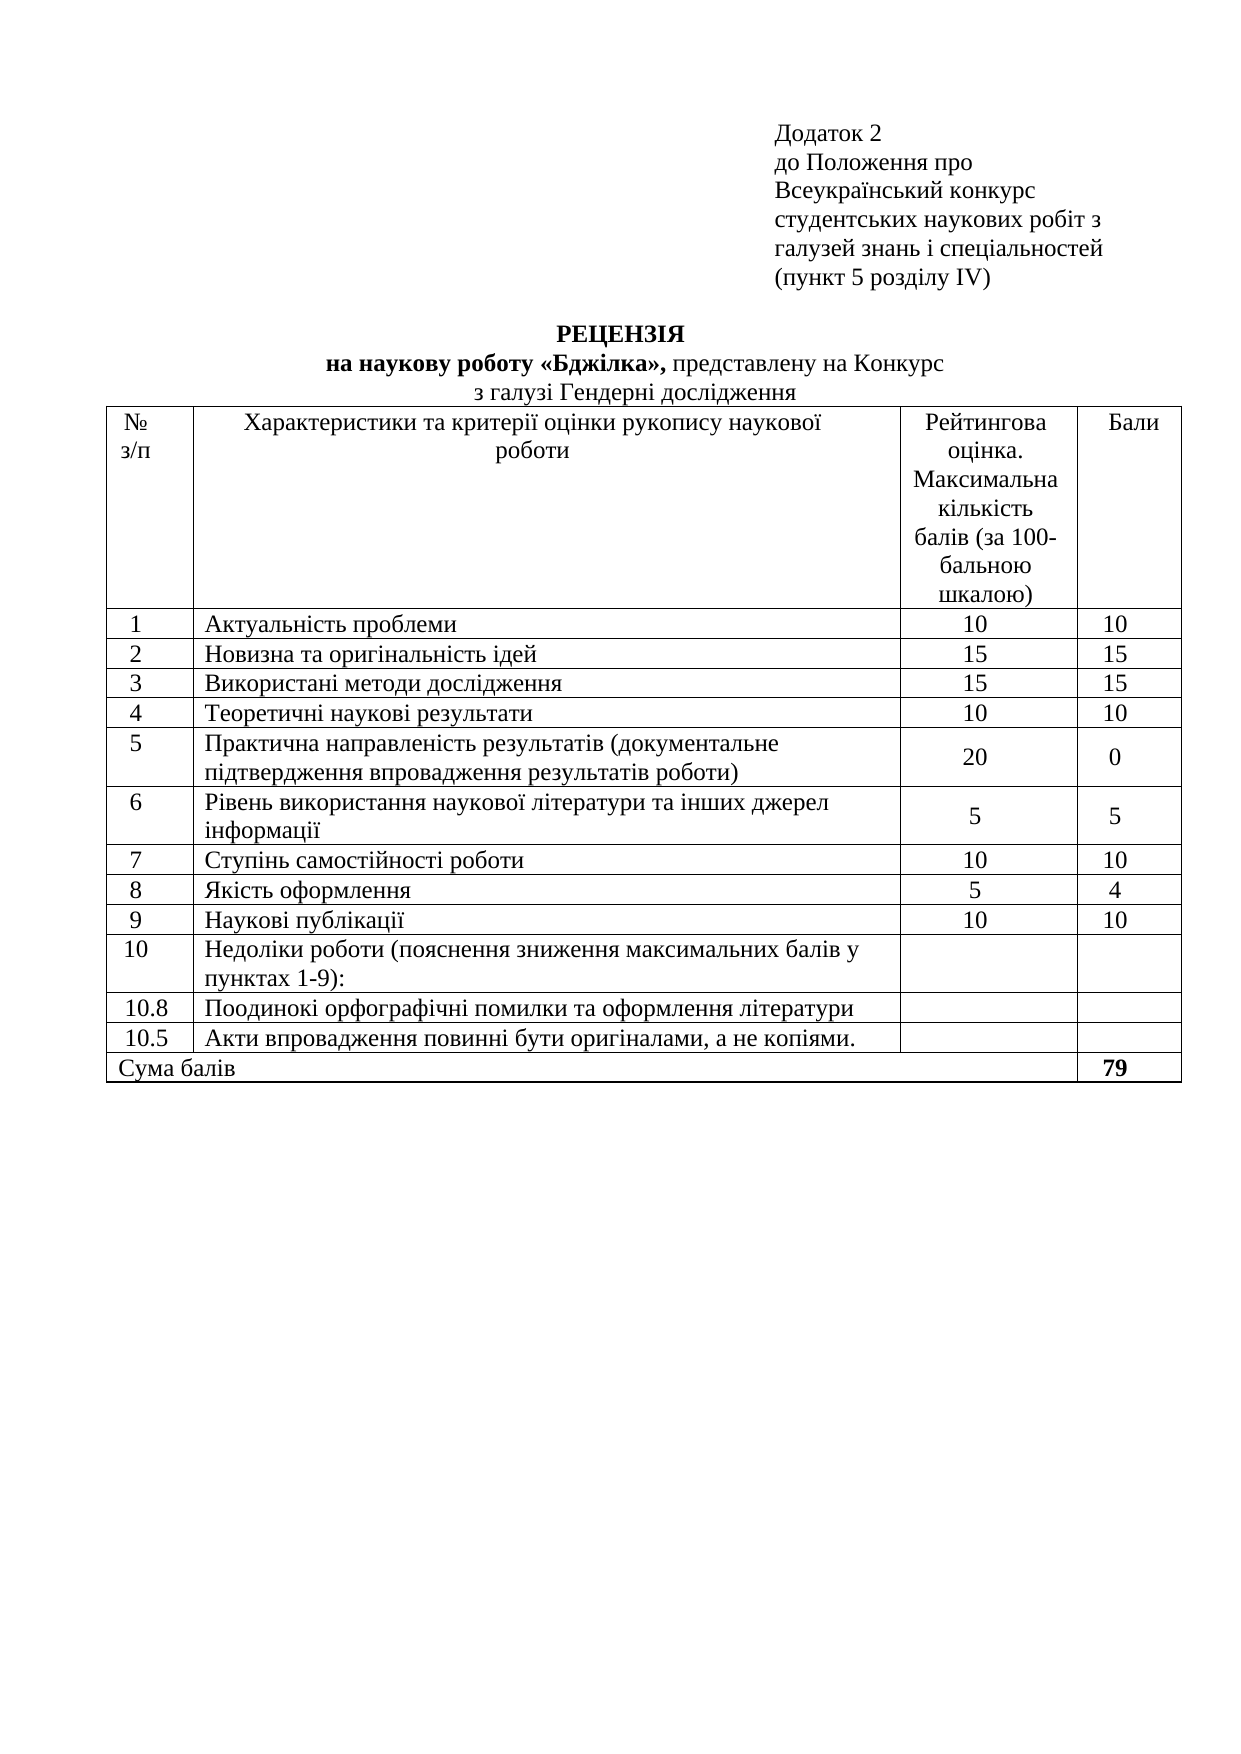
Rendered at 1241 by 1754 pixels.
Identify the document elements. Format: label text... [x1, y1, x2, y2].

table_cell [1078, 935, 1181, 992]
text на наукову роботу «Бджілка», представлену на Конкурс [118, 348, 1152, 377]
table_cell 10 [107, 935, 193, 992]
table_cell 5 [901, 875, 1077, 904]
table_cell Акти впровадження повинні бути оригіналами, а не копіями. [194, 1023, 900, 1052]
table_cell [1078, 993, 1181, 1022]
table_cell 79 [1078, 1053, 1181, 1081]
table_cell Використані методи дослідження [194, 669, 900, 697]
table_cell Наукові публікації [194, 905, 900, 933]
table_cell 8 [107, 875, 193, 904]
text (пункт 5 розділу ІV) [774, 262, 1123, 291]
table_cell 15 [901, 639, 1077, 667]
text РЕЦЕНЗІЯ [118, 319, 1123, 348]
table_cell 3 [107, 669, 193, 697]
table_cell 4 [107, 698, 193, 727]
table_cell [1078, 1023, 1181, 1052]
table_cell 10.8 [107, 993, 193, 1022]
table_cell 10 [1078, 905, 1181, 933]
table_header № з/п [107, 407, 193, 608]
table_cell 10 [901, 609, 1077, 638]
table_cell 20 [901, 728, 1077, 786]
table_cell 4 [1078, 875, 1181, 904]
table_cell 10.5 [107, 1023, 193, 1052]
table_cell 5 [107, 728, 193, 786]
table_header Бали [1078, 407, 1181, 608]
table_cell [901, 935, 1077, 992]
table_header Рейтингова оцінка. Максимальна кількість балів (за 100-бальною шкалою) [901, 407, 1077, 608]
table_cell 5 [1078, 787, 1181, 844]
table_cell 0 [1078, 728, 1181, 786]
table_cell Практична направленість результатів (документальне підтвердження впровадження результатів роботи) [194, 728, 900, 786]
table_cell 6 [107, 787, 193, 844]
table_cell Новизна та оригінальність ідей [194, 639, 900, 667]
table_cell Рівень використання наукової літератури та інших джерел інформації [194, 787, 900, 844]
table_cell 9 [107, 905, 193, 933]
table_cell 15 [1078, 639, 1181, 667]
table_cell 10 [1078, 698, 1181, 727]
table_cell 10 [1078, 609, 1181, 638]
text до Положення про Всеукраїнський конкурс студентських наукових робіт з галузей знань і спеціальностей [774, 147, 1123, 262]
table_cell Актуальність проблеми [194, 609, 900, 638]
text Додаток 2 [774, 118, 1123, 147]
table_cell [901, 1023, 1077, 1052]
table_cell 1 [107, 609, 193, 638]
table_cell Сума балів [107, 1053, 1077, 1081]
table_cell Якість оформлення [194, 875, 900, 904]
table_cell Недоліки роботи (пояснення зниження максимальних балів у пунктах 1-9): [194, 935, 900, 992]
table_cell 2 [107, 639, 193, 667]
table_cell 7 [107, 845, 193, 874]
table_cell 15 [1078, 669, 1181, 697]
table_cell 15 [901, 669, 1077, 697]
table_cell Поодинокі орфографічні помилки та оформлення літератури [194, 993, 900, 1022]
table_cell [901, 993, 1077, 1022]
table_cell 10 [901, 905, 1077, 933]
text з галузі Гендерні дослідження [118, 377, 1152, 406]
table_cell 10 [1078, 845, 1181, 874]
table_cell 10 [901, 698, 1077, 727]
table_cell 10 [901, 845, 1077, 874]
table_cell Теоретичні наукові результати [194, 698, 900, 727]
table_header Характеристики та критерії оцінки рукопису наукової роботи [194, 407, 900, 608]
table_cell 5 [901, 787, 1077, 844]
table_cell Ступінь самостійності роботи [194, 845, 900, 874]
